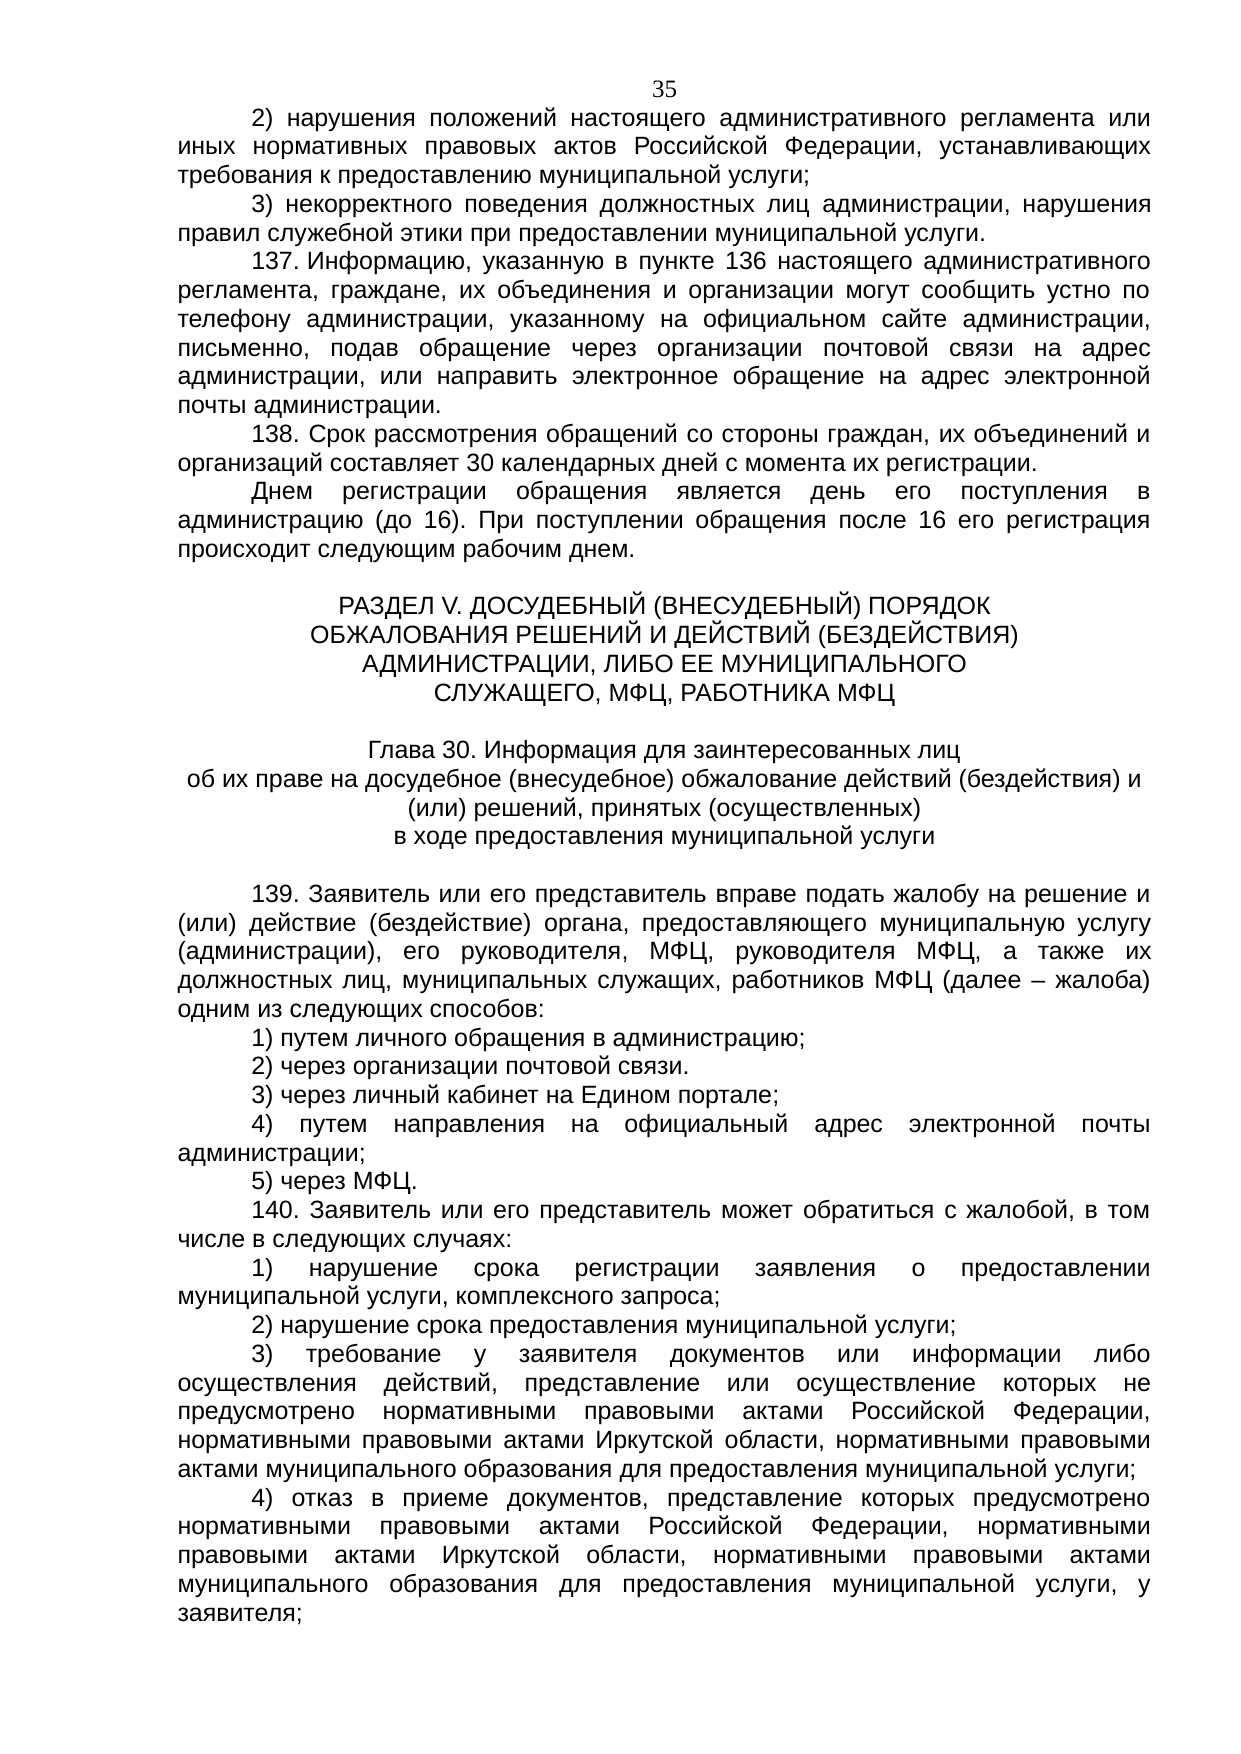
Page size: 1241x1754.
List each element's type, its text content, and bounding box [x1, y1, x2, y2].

text 3) требование у заявителя документов или информации либо осуществления действий, представление или осуществление которых не предусмотрено нормативными правовыми актами Российской Федерации, нормативными правовыми актами Иркутской области, нормативными правовыми актами муниципального образования для предоставления муниципальной услуги; [177, 1339, 1152, 1483]
text 137. Информацию, указанную в пункте 136 настоящего административного регламента, граждане, их объединения и организации могут сообщить устно по телефону администрации, указанному на официальном сайте администрации, письменно, подав обращение через организации почтовой связи на адрес администрации, или направить электронное обращение на адрес электронной почты администрации. [177, 246, 1152, 419]
text 2) через организации почтовой связи. [177, 1051, 1152, 1080]
text 2) нарушение срока предоставления муниципальной услуги; [177, 1310, 1152, 1339]
text 3) некорректного поведения должностных лиц администрации, нарушения правил служебной этики при предоставлении муниципальной услуги. [177, 189, 1152, 246]
text РАЗДЕЛ V. ДОСУДЕБНЫЙ (ВНЕСУДЕБНЫЙ) ПОРЯДОК ОБЖАЛОВАНИЯ РЕШЕНИЙ И ДЕЙСТВИЙ (БЕЗДЕЙСТВИЯ) АДМИНИСТРАЦИИ, ЛИБО ЕЕ МУНИЦИПАЛЬНОГО СЛУЖАЩЕГО, МФЦ, РАБОТНИКА МФЦ [177, 591, 1152, 706]
text 1) нарушение срока регистрации заявления о предоставлении муниципальной услуги, комплексного запроса; [177, 1253, 1152, 1310]
text 2) нарушения положений настоящего административного регламента или иных нормативных правовых актов Российской Федерации, устанавливающих требования к предоставлению муниципальной услуги; [177, 103, 1152, 189]
text 1) путем личного обращения в администрацию; [177, 1023, 1152, 1051]
text 4) путем направления на официальный адрес электронной почты администрации; [177, 1109, 1152, 1166]
text 3) через личный кабинет на Едином портале; [177, 1080, 1152, 1109]
text 139. Заявитель или его представитель вправе подать жалобу на решение и (или) действие (бездействие) органа, предоставляющего муниципальную услугу (администрации), его руководителя, МФЦ, руководителя МФЦ, а также их должностных лиц, муниципальных служащих, работников МФЦ (далее – жалоба) одним из следующих способов: [177, 879, 1152, 1023]
text 5) через МФЦ. [177, 1166, 1152, 1195]
text 138. Срок рассмотрения обращений со стороны граждан, их объединений и организаций составляет 30 календарных дней с момента их регистрации. [177, 419, 1152, 476]
text Днем регистрации обращения является день его поступления в администрацию (до 16). При поступлении обращения после 16 его регистрация происходит следующим рабочим днем. [177, 476, 1152, 563]
text 140. Заявитель или его представитель может обратиться с жалобой, в том числе в следующих случаях: [177, 1195, 1152, 1253]
text 4) отказ в приеме документов, представление которых предусмотрено нормативными правовыми актами Российской Федерации, нормативными правовыми актами Иркутской области, нормативными правовыми актами муниципального образования для предоставления муниципальной услуги, у заявителя; [177, 1483, 1152, 1626]
text Глава 30. Информация для заинтересованных лиц об их праве на досудебное (внесудебное) обжалование действий (бездействия) и (или) решений, принятых (осуществленных) в ходе предоставления муниципальной услуги [177, 735, 1152, 850]
